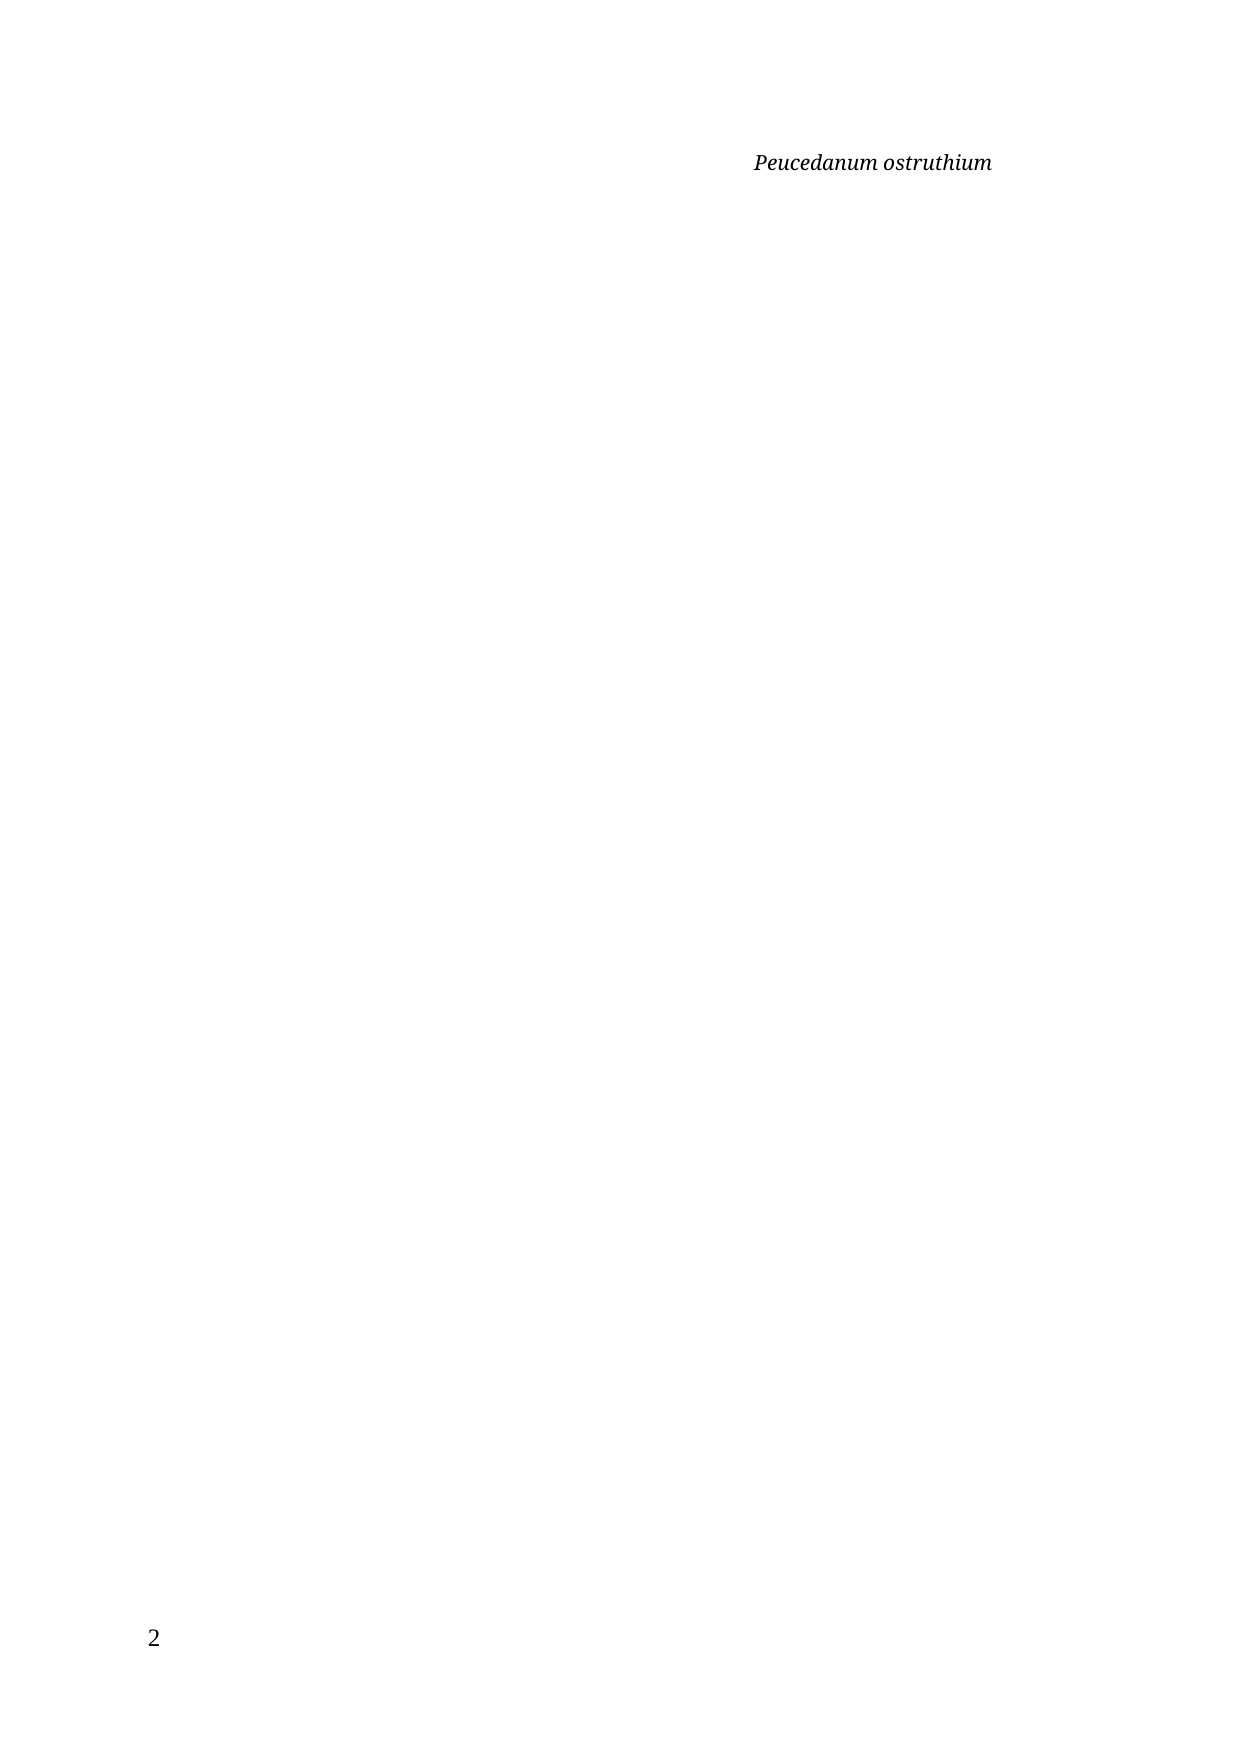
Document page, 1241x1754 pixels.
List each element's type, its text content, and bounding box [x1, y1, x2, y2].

text Peucedanum ostruthium [664, 148, 1093, 176]
